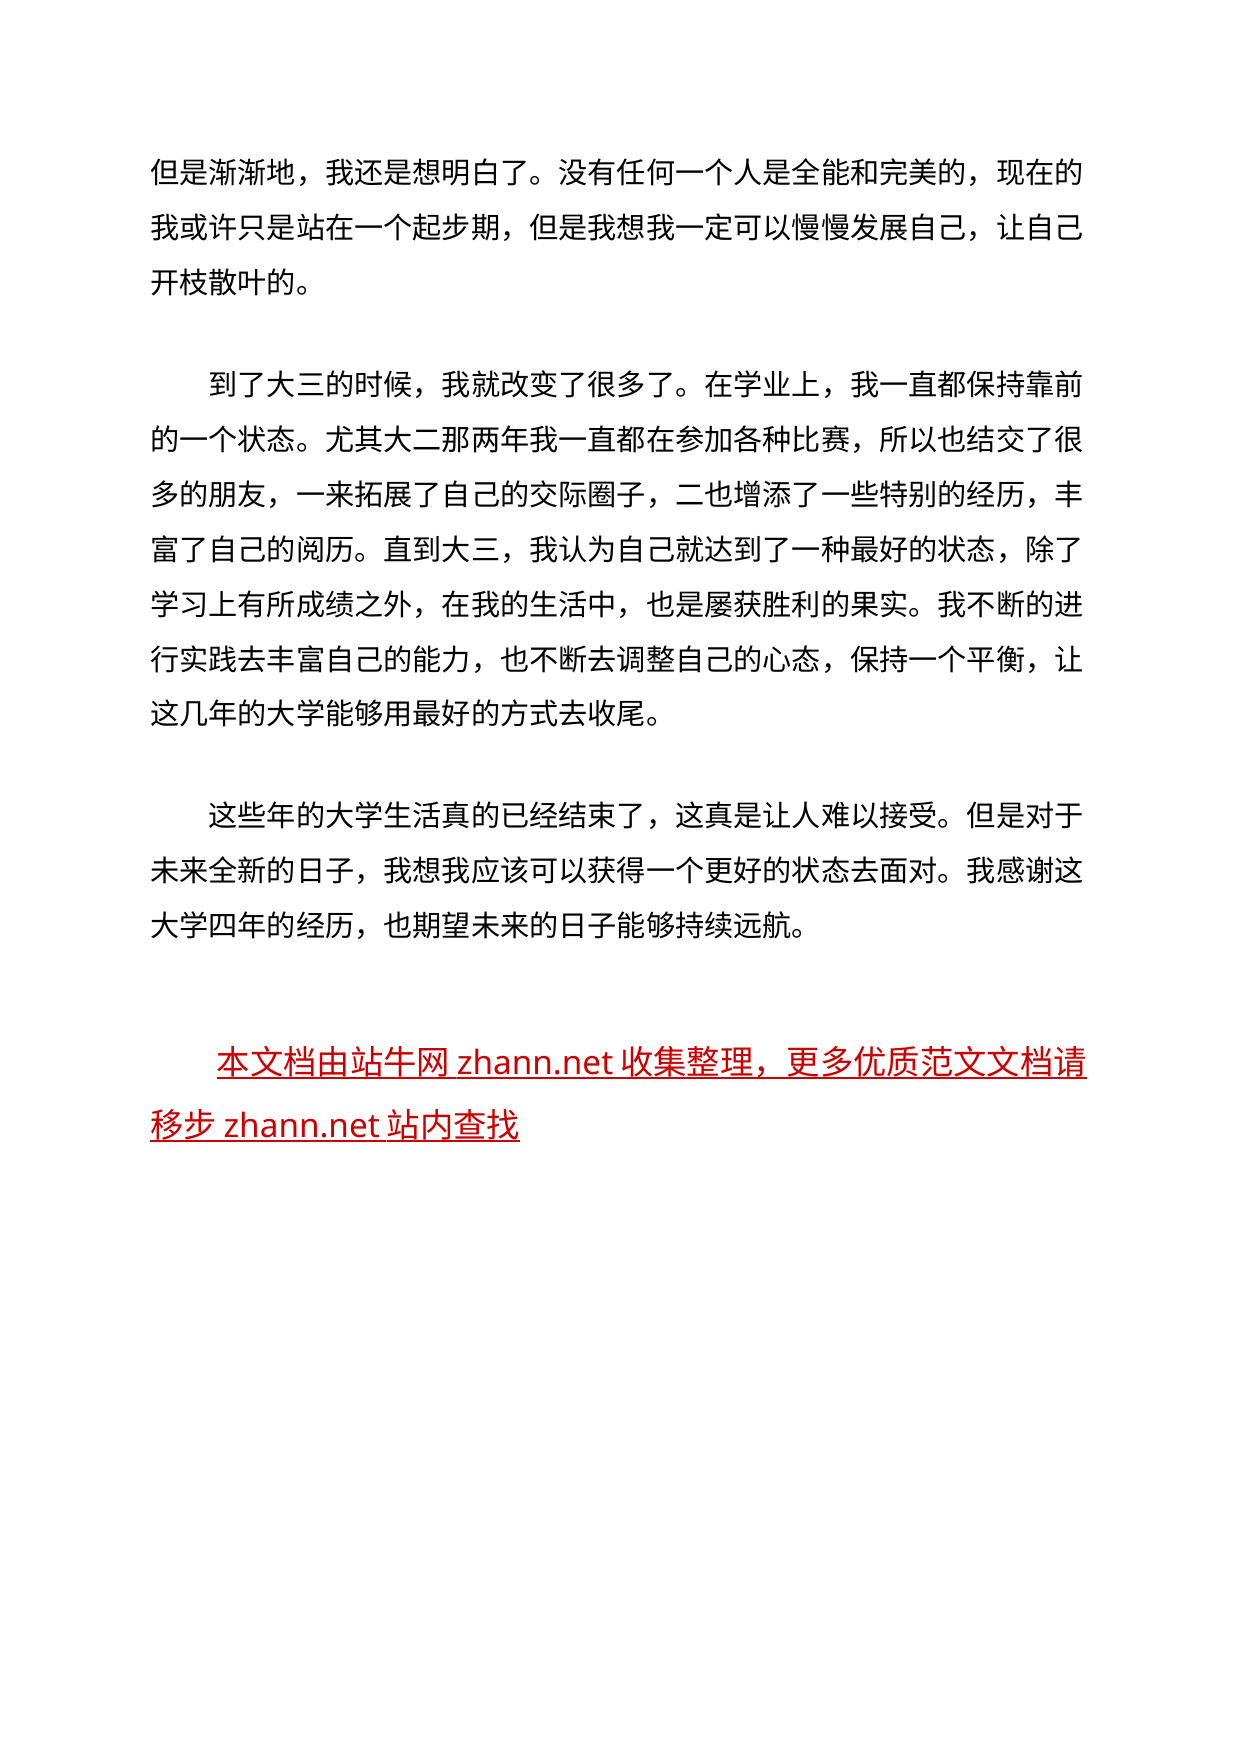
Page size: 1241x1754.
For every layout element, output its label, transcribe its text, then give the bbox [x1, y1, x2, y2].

text 这些年的大学生活真的已经结束了，这真是让人难以接受。但是对于未来全新的日子，我想我应该可以获得一个更好的状态去面对。我感谢这大学四年的经历，也期望未来的日子能够持续远航。 [150, 793, 1090, 945]
text 本文档由站牛网zhann.net收集整理，更多优质范文文档请移步zhann.net站内查找 [150, 1036, 1090, 1147]
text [150, 150, 1090, 302]
text 到了大三的时候，我就改变了很多了。在学业上，我一直都保持靠前的一个状态。尤其大二那两年我一直都在参加各种比赛，所以也结交了很多的朋友，一来拓展了自己的交际圈子，二也增添了一些特别的经历，丰富了自己的阅历。直到大三，我认为自己就达到了一种最好的状态，除了学习上有所成绩之外，在我的生活中，也是屡获胜利的果实。我不断的进行实践去丰富自己的能力，也不断去调整自己的心态，保持一个平衡，让这几年的大学能够用最好的方式去收尾。 [150, 362, 1090, 733]
